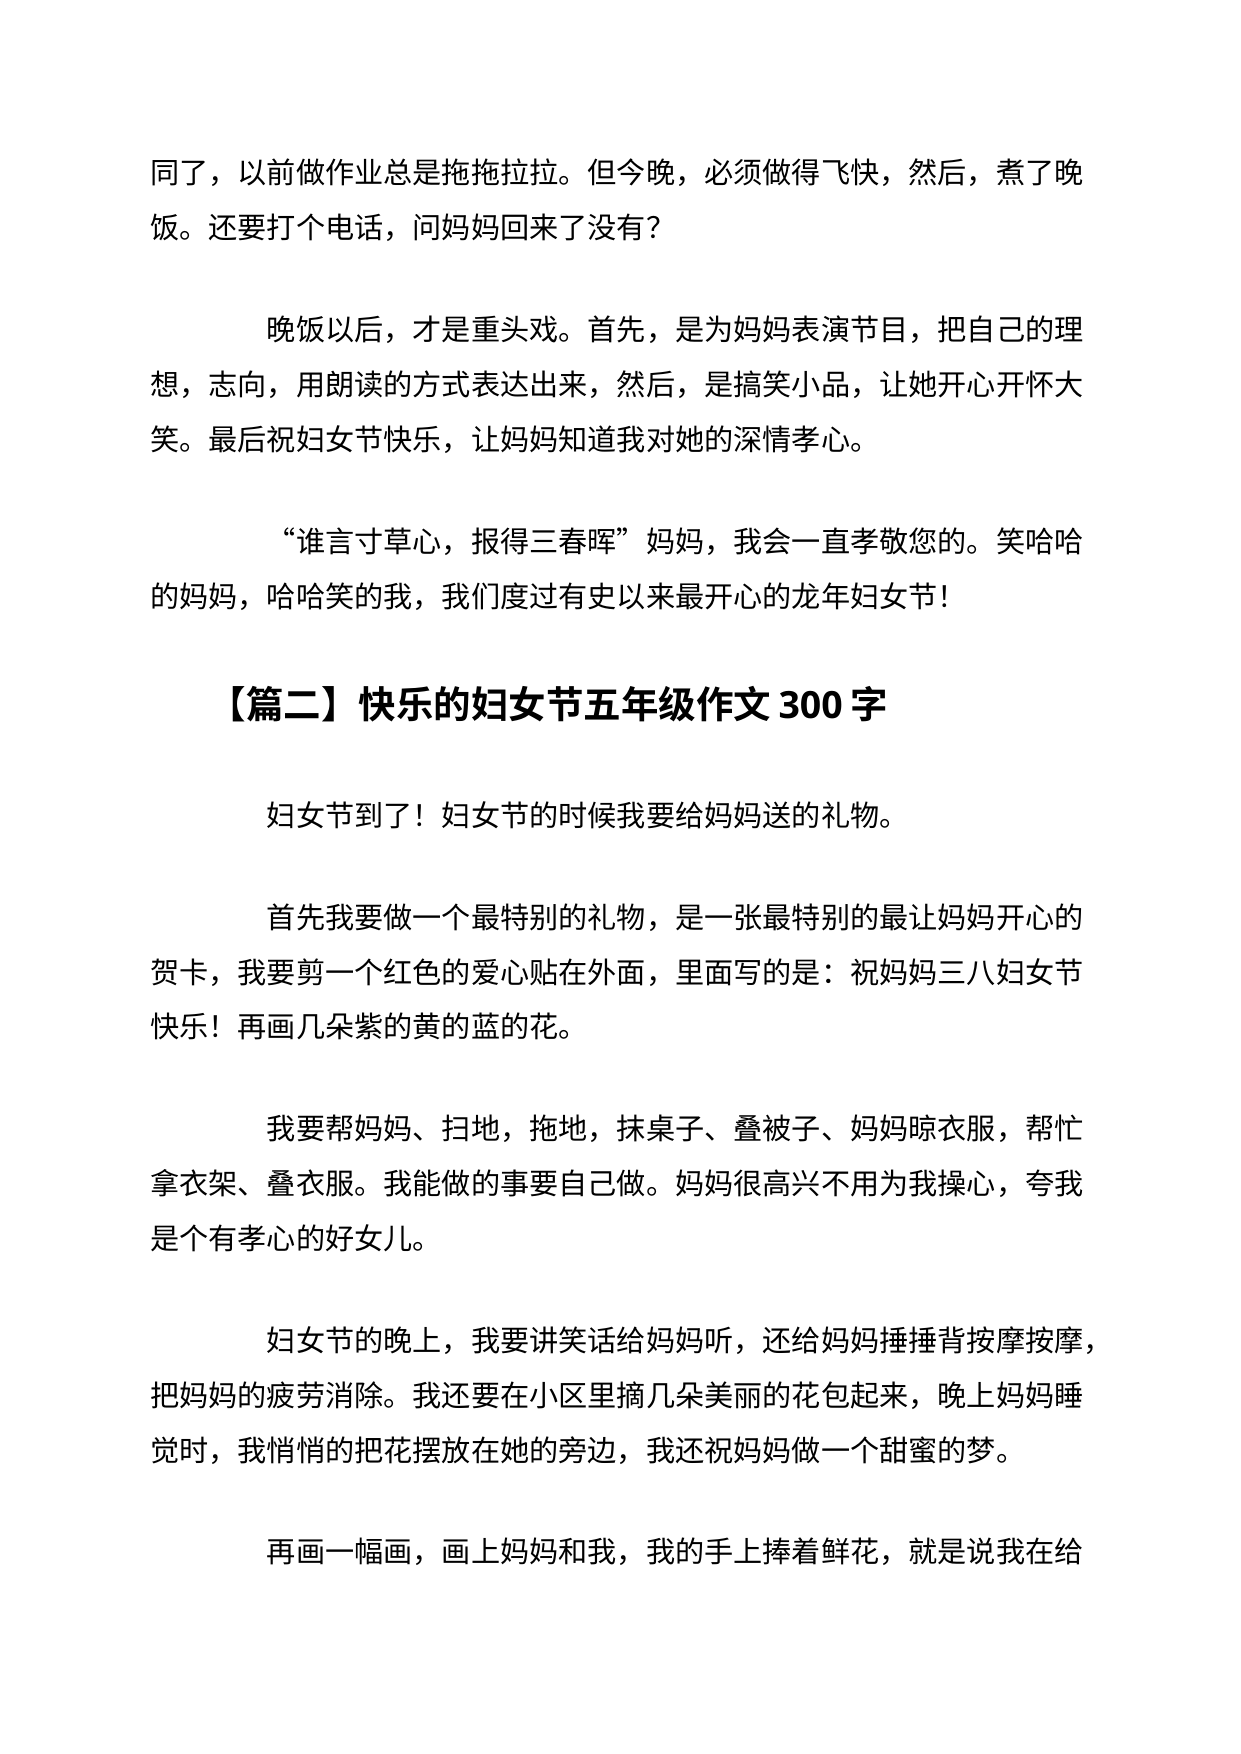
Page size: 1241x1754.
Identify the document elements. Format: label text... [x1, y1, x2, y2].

text “谁言寸草心，报得三春晖”妈妈，我会一直孝敬您的。笑哈哈的妈妈，哈哈笑的我，我们度过有史以来最开心的龙年妇女节！ [150, 518, 1090, 615]
text 妇女节的晚上，我要讲笑话给妈妈听，还给妈妈捶捶背按摩按摩，把妈妈的疲劳消除。我还要在小区里摘几朵美丽的花包起来，晚上妈妈睡觉时，我悄悄的把花摆放在她的旁边，我还祝妈妈做一个甜蜜的梦。 [150, 1317, 1090, 1469]
text 我要帮妈妈、扫地，拖地，抹桌子、叠被子、妈妈晾衣服，帮忙拿衣架、叠衣服。我能做的事要自己做。妈妈很高兴不用为我操心，夸我是个有孝心的好女儿。 [150, 1106, 1090, 1258]
text 首先我要做一个最特别的礼物，是一张最特别的最让妈妈开心的贺卡，我要剪一个红色的爱心贴在外面，里面写的是：祝妈妈三八妇女节快乐！再画几朵紫的黄的蓝的花。 [150, 894, 1090, 1046]
text 晚饭以后，才是重头戏。首先，是为妈妈表演节目，把自己的理想，志向，用朗读的方式表达出来，然后，是搞笑小品，让她开心开怀大笑。最后祝妇女节快乐，让妈妈知道我对她的深情孝心。 [150, 307, 1090, 459]
text 妇女节到了！妇女节的时候我要给妈妈送的礼物。 [150, 792, 1090, 835]
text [150, 150, 1090, 247]
text 【篇二】快乐的妇女节五年级作文300字 [150, 675, 1090, 729]
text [150, 1529, 1090, 1571]
